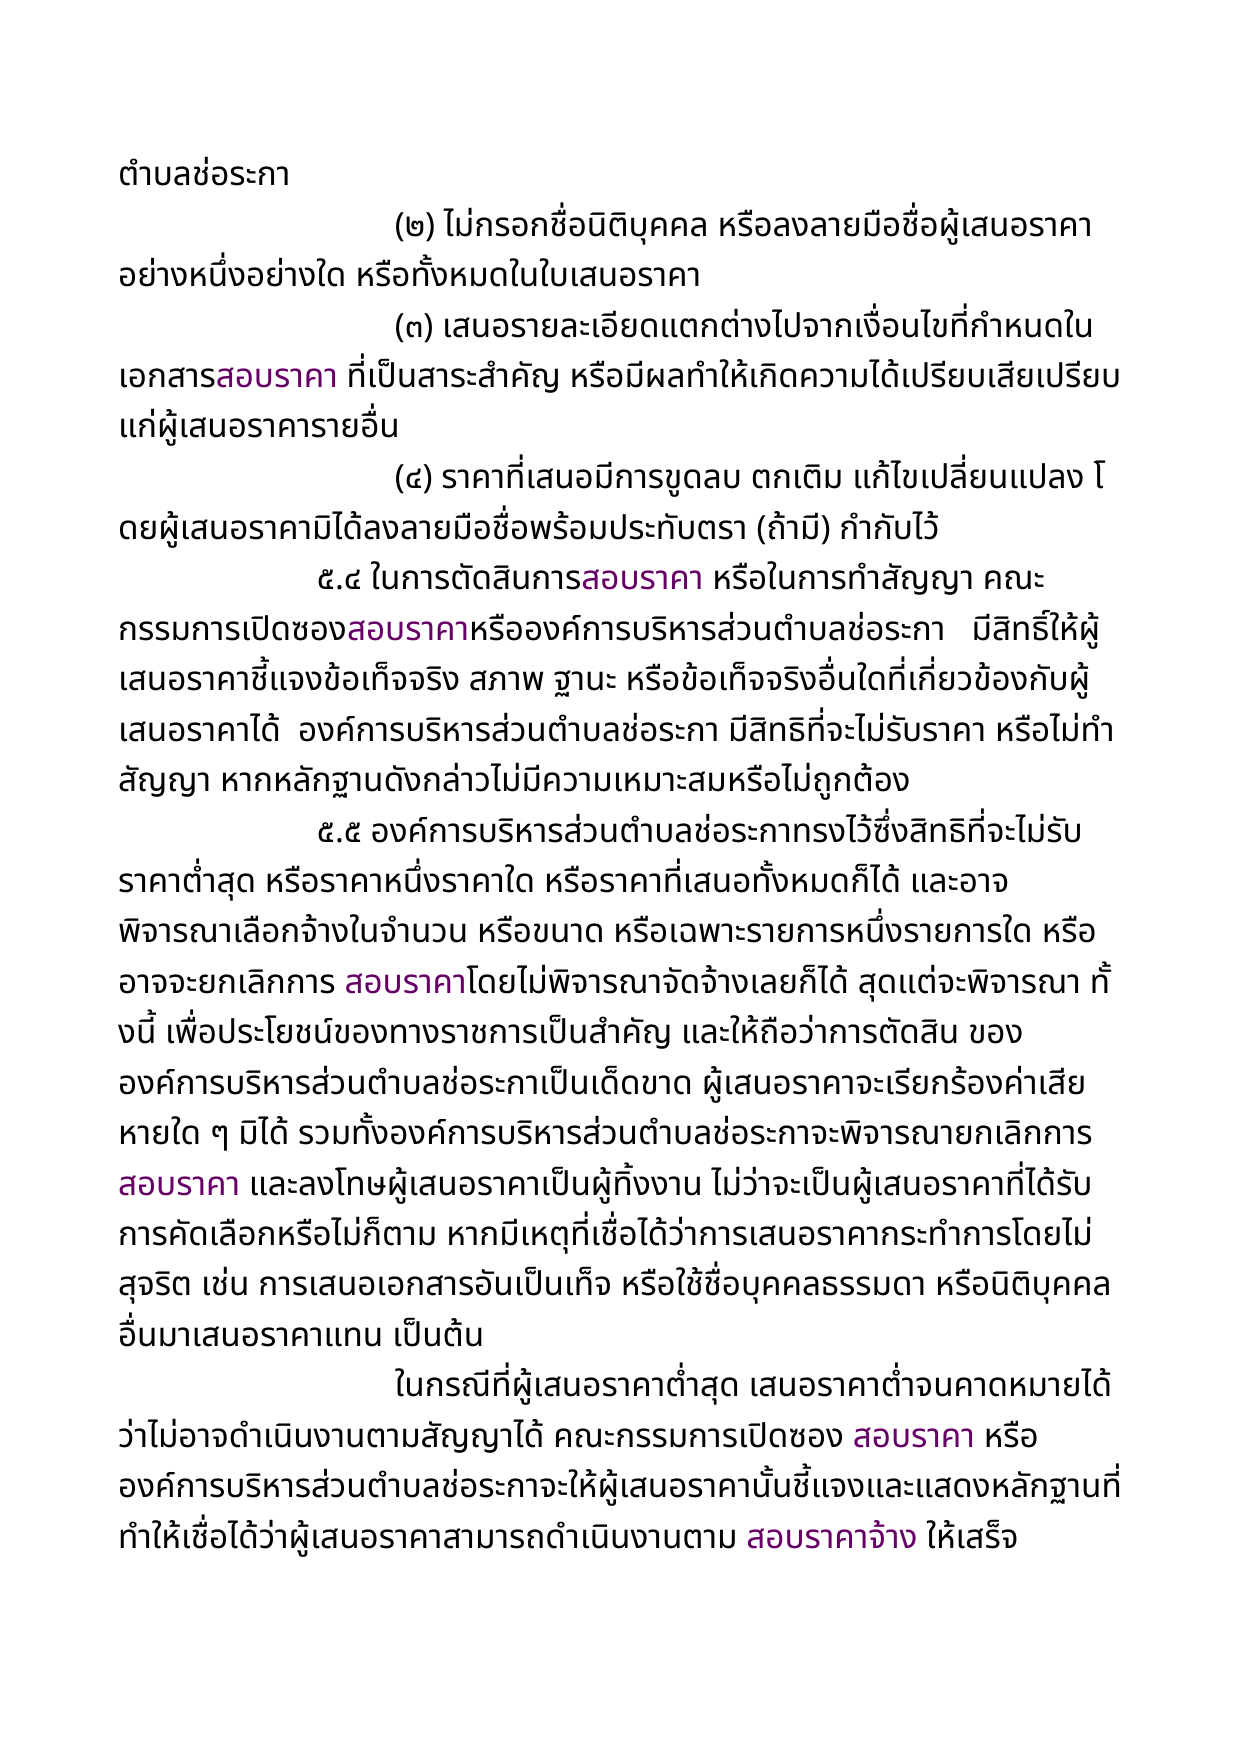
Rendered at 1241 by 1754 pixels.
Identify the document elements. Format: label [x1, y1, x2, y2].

table_header [118, 150, 1122, 1563]
